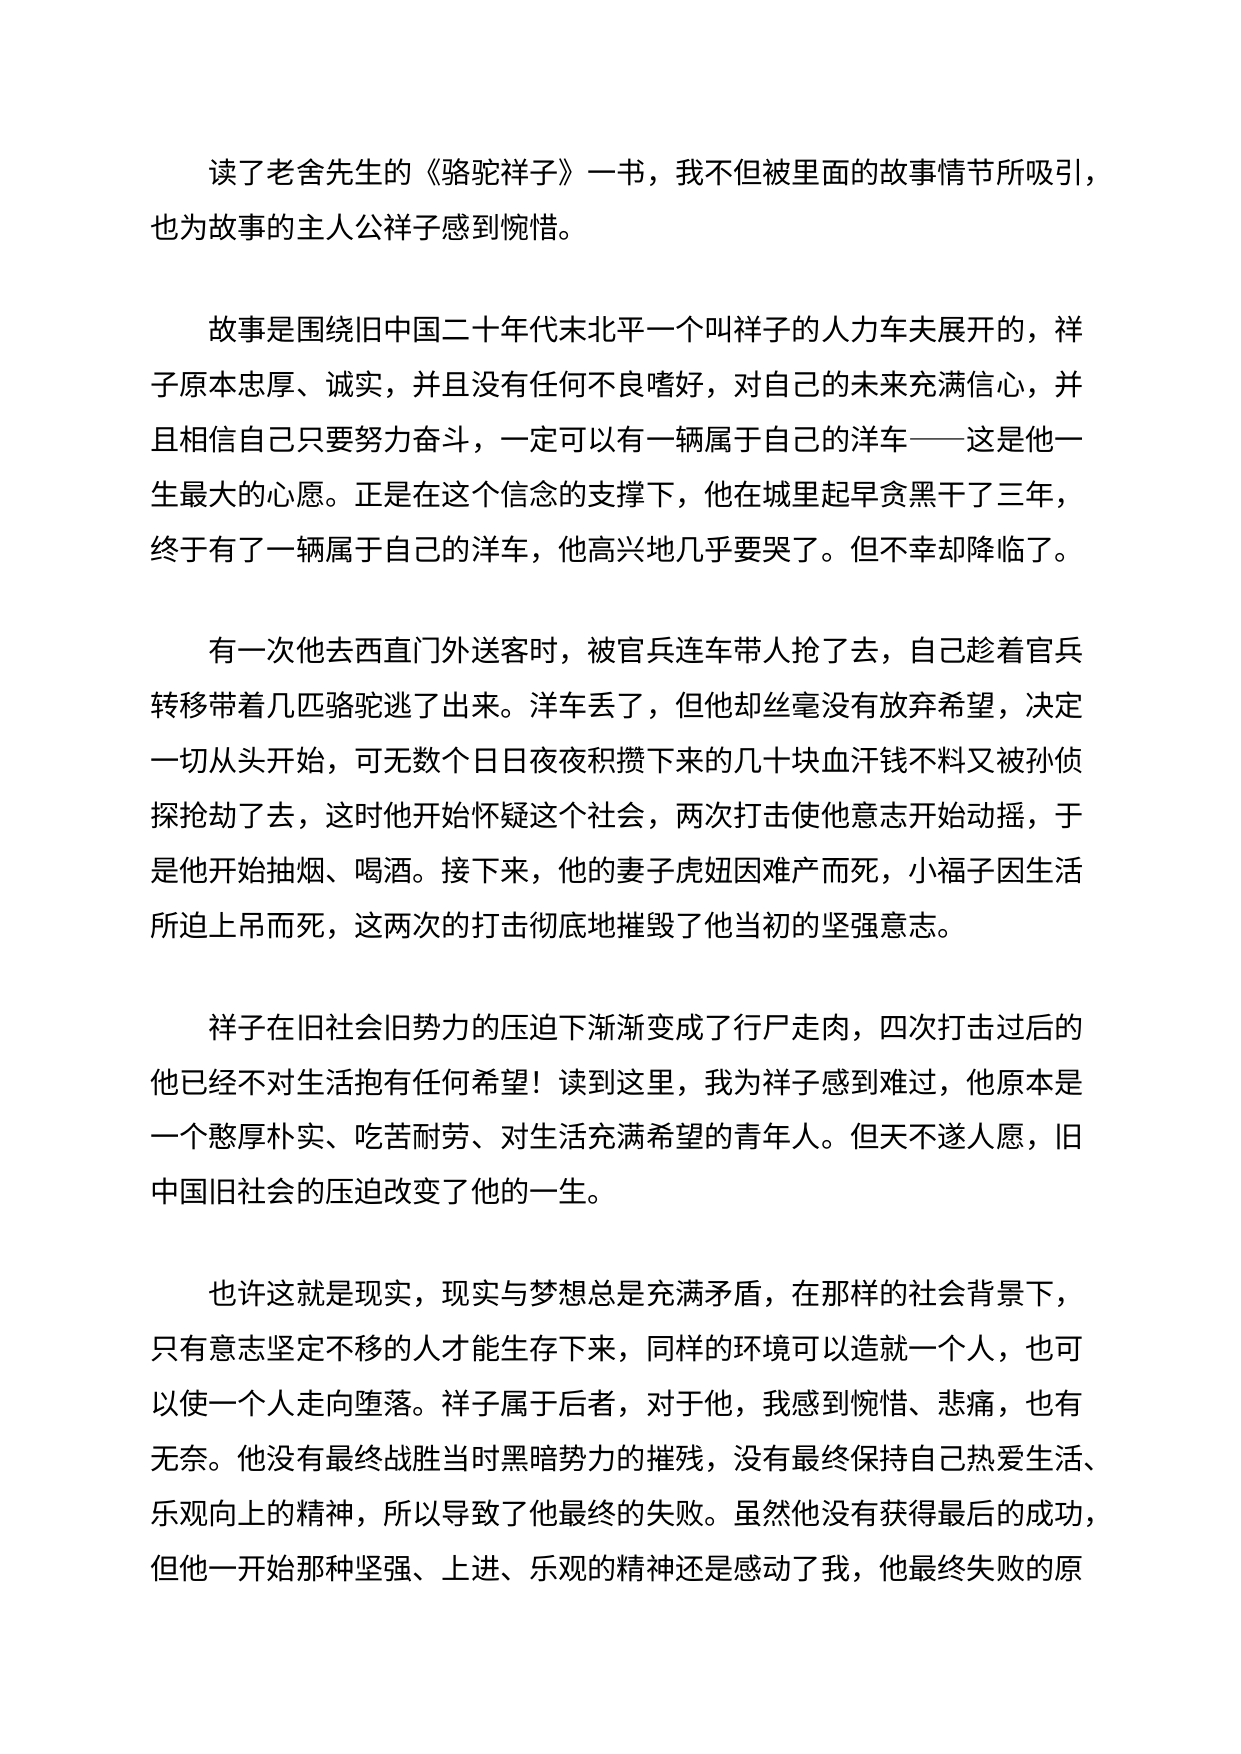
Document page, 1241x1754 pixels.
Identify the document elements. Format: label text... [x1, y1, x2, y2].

text 故事是围绕旧中国二十年代末北平一个叫祥子的人力车夫展开的，祥子原本忠厚、诚实，并且没有任何不良嗜好，对自己的未来充满信心，并且相信自己只要努力奋斗，一定可以有一辆属于自己的洋车——这是他一生最大的心愿。正是在这个信念的支撑下，他在城里起早贪黑干了三年，终于有了一辆属于自己的洋车，他高兴地几乎要哭了。但不幸却降临了。 [150, 307, 1090, 568]
text 读了老舍先生的《骆驼祥子》一书，我不但被里面的故事情节所吸引，也为故事的主人公祥子感到惋惜。 [150, 150, 1090, 247]
text 祥子在旧社会旧势力的压迫下渐渐变成了行尸走肉，四次打击过后的他已经不对生活抱有任何希望！读到这里，我为祥子感到难过，他原本是一个憨厚朴实、吃苦耐劳、对生活充满希望的青年人。但天不遂人愿，旧中国旧社会的压迫改变了他的一生。 [150, 1004, 1090, 1211]
text 有一次他去西直门外送客时，被官兵连车带人抢了去，自己趁着官兵转移带着几匹骆驼逃了出来。洋车丢了，但他却丝毫没有放弃希望，决定一切从头开始，可无数个日日夜夜积攒下来的几十块血汗钱不料又被孙侦探抢劫了去，这时他开始怀疑这个社会，两次打击使他意志开始动摇，于是他开始抽烟、喝酒。接下来，他的妻子虎妞因难产而死，小福子因生活所迫上吊而死，这两次的打击彻底地摧毁了他当初的坚强意志。 [150, 628, 1090, 945]
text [150, 1271, 1090, 1587]
